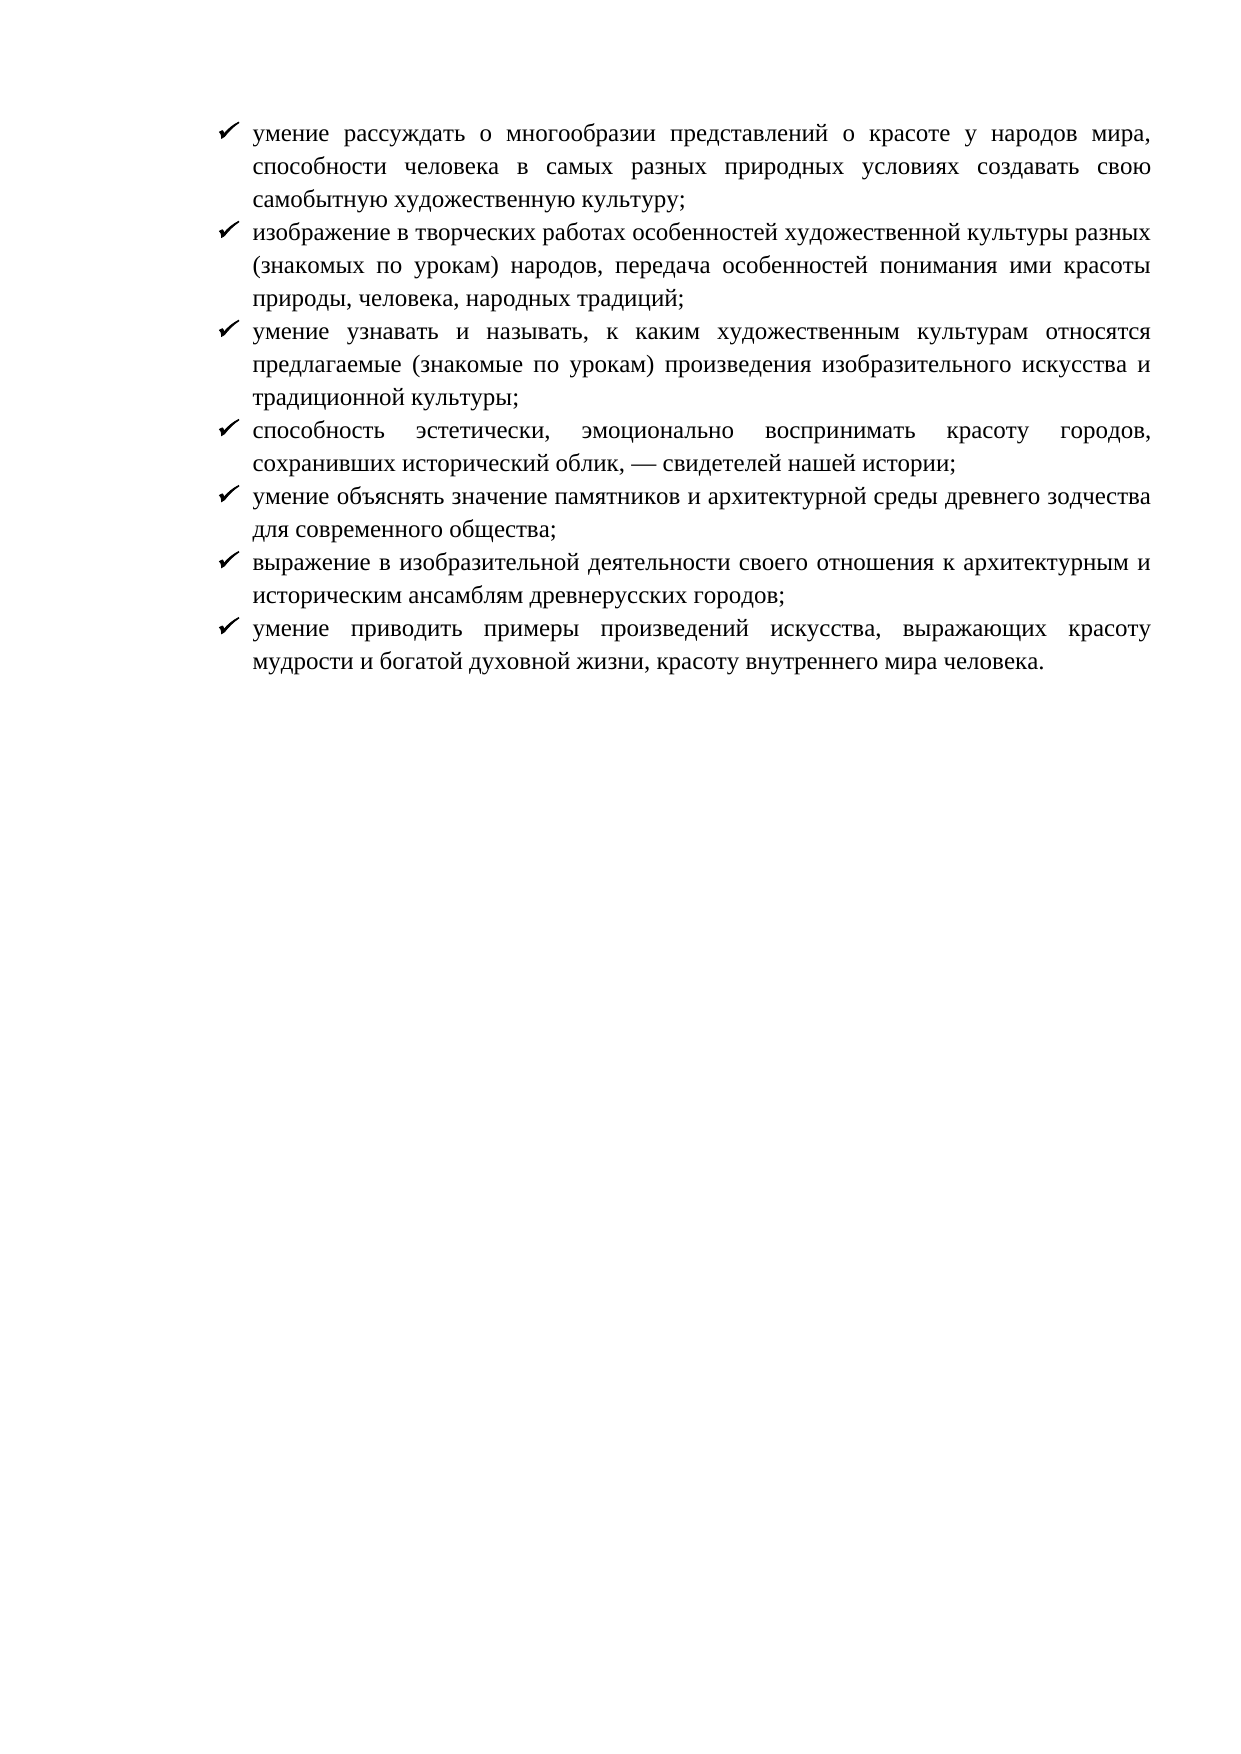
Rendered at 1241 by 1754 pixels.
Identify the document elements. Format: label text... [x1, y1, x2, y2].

list выражение в изобразительной деятельности своего отношения к архитектурным и историческим ансамблям древнерусских городов; [215, 547, 1152, 609]
list изображение в творческих работах особенностей художественной культуры разных (знакомых по урокам) народов, передача особенностей понимания ими красоты природы, человека, народных традиций; [215, 217, 1152, 312]
list умение узнавать и называть, к каким художественным культурам относятся предлагаемые (знакомые по урокам) произведения изобразительного искусства и традиционной культуры; [215, 316, 1152, 411]
list умение рассуждать о многообразии представлений о красоте у народов мира, способности человека в самых разных природных условиях создавать свою самобытную художественную культуру; [215, 118, 1152, 213]
list умение приводить примеры произведений искусства, выражающих красоту мудрости и богатой духовной жизни, красоту внутреннего мира человека. [215, 613, 1152, 675]
list умение объяснять значение памятников и архитектурной среды древнего зодчества для современного общества; [215, 481, 1152, 543]
list способность эстетически, эмоционально воспринимать красоту городов, сохранивших исторический облик, — свидетелей нашей истории; [215, 415, 1152, 477]
